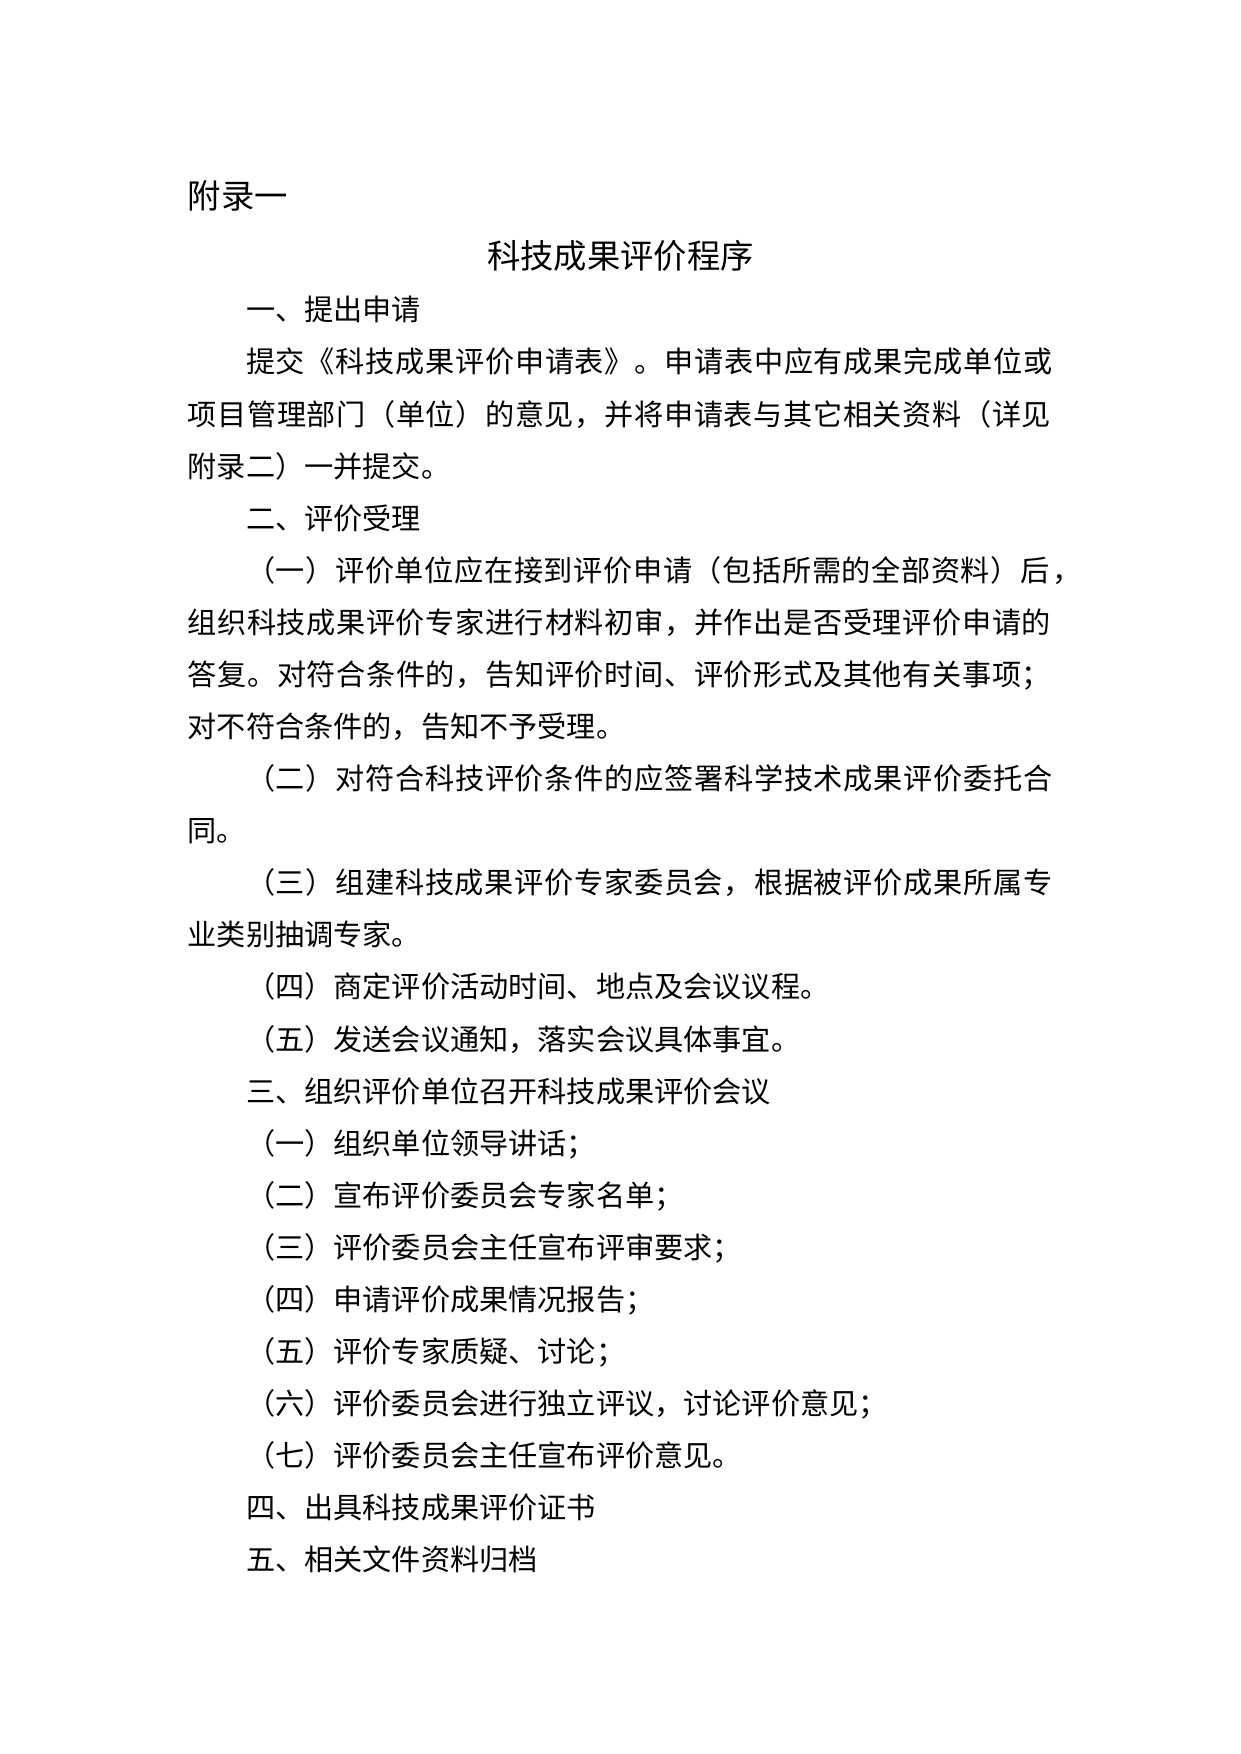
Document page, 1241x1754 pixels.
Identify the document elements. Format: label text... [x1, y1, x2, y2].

text 四、出具科技成果评价证书 [187, 1477, 1053, 1529]
text （六）评价委员会进行独立评议，讨论评价意见； [187, 1373, 1053, 1425]
text 三、组织评价单位召开科技成果评价会议 [187, 1060, 1053, 1112]
text （二）对符合科技评价条件的应签署科学技术成果评价委托合同。 [187, 748, 1053, 852]
text 五、相关文件资料归档 [187, 1529, 1053, 1581]
text 提交《科技成果评价申请表》。申请表中应有成果完成单位或项目管理部门（单位）的意见，并将申请表与其它相关资料（详见附录二）一并提交。 [187, 331, 1053, 487]
text （四）商定评价活动时间、地点及会议议程。 [187, 956, 1053, 1008]
text （二）宣布评价委员会专家名单； [187, 1164, 1053, 1217]
text （四）申请评价成果情况报告； [187, 1269, 1053, 1321]
text 附录一 [187, 162, 1053, 227]
text 一、提出申请 [187, 279, 1053, 331]
text （七）评价委员会主任宣布评价意见。 [187, 1425, 1053, 1477]
text 科技成果评价程序 [187, 227, 1053, 279]
text （五）发送会议通知，落实会议具体事宜。 [187, 1008, 1053, 1060]
text 二、评价受理 [187, 487, 1053, 539]
text （五）评价专家质疑、讨论； [187, 1321, 1053, 1373]
text （三）评价委员会主任宣布评审要求； [187, 1217, 1053, 1269]
text （一）评价单位应在接到评价申请（包括所需的全部资料）后，组织科技成果评价专家进行材料初审，并作出是否受理评价申请的答复。对符合条件的，告知评价时间、评价形式及其他有关事项；对不符合条件的，告知不予受理。 [187, 539, 1053, 748]
text （三）组建科技成果评价专家委员会，根据被评价成果所属专业类别抽调专家。 [187, 852, 1053, 956]
text （一）组织单位领导讲话； [187, 1112, 1053, 1164]
